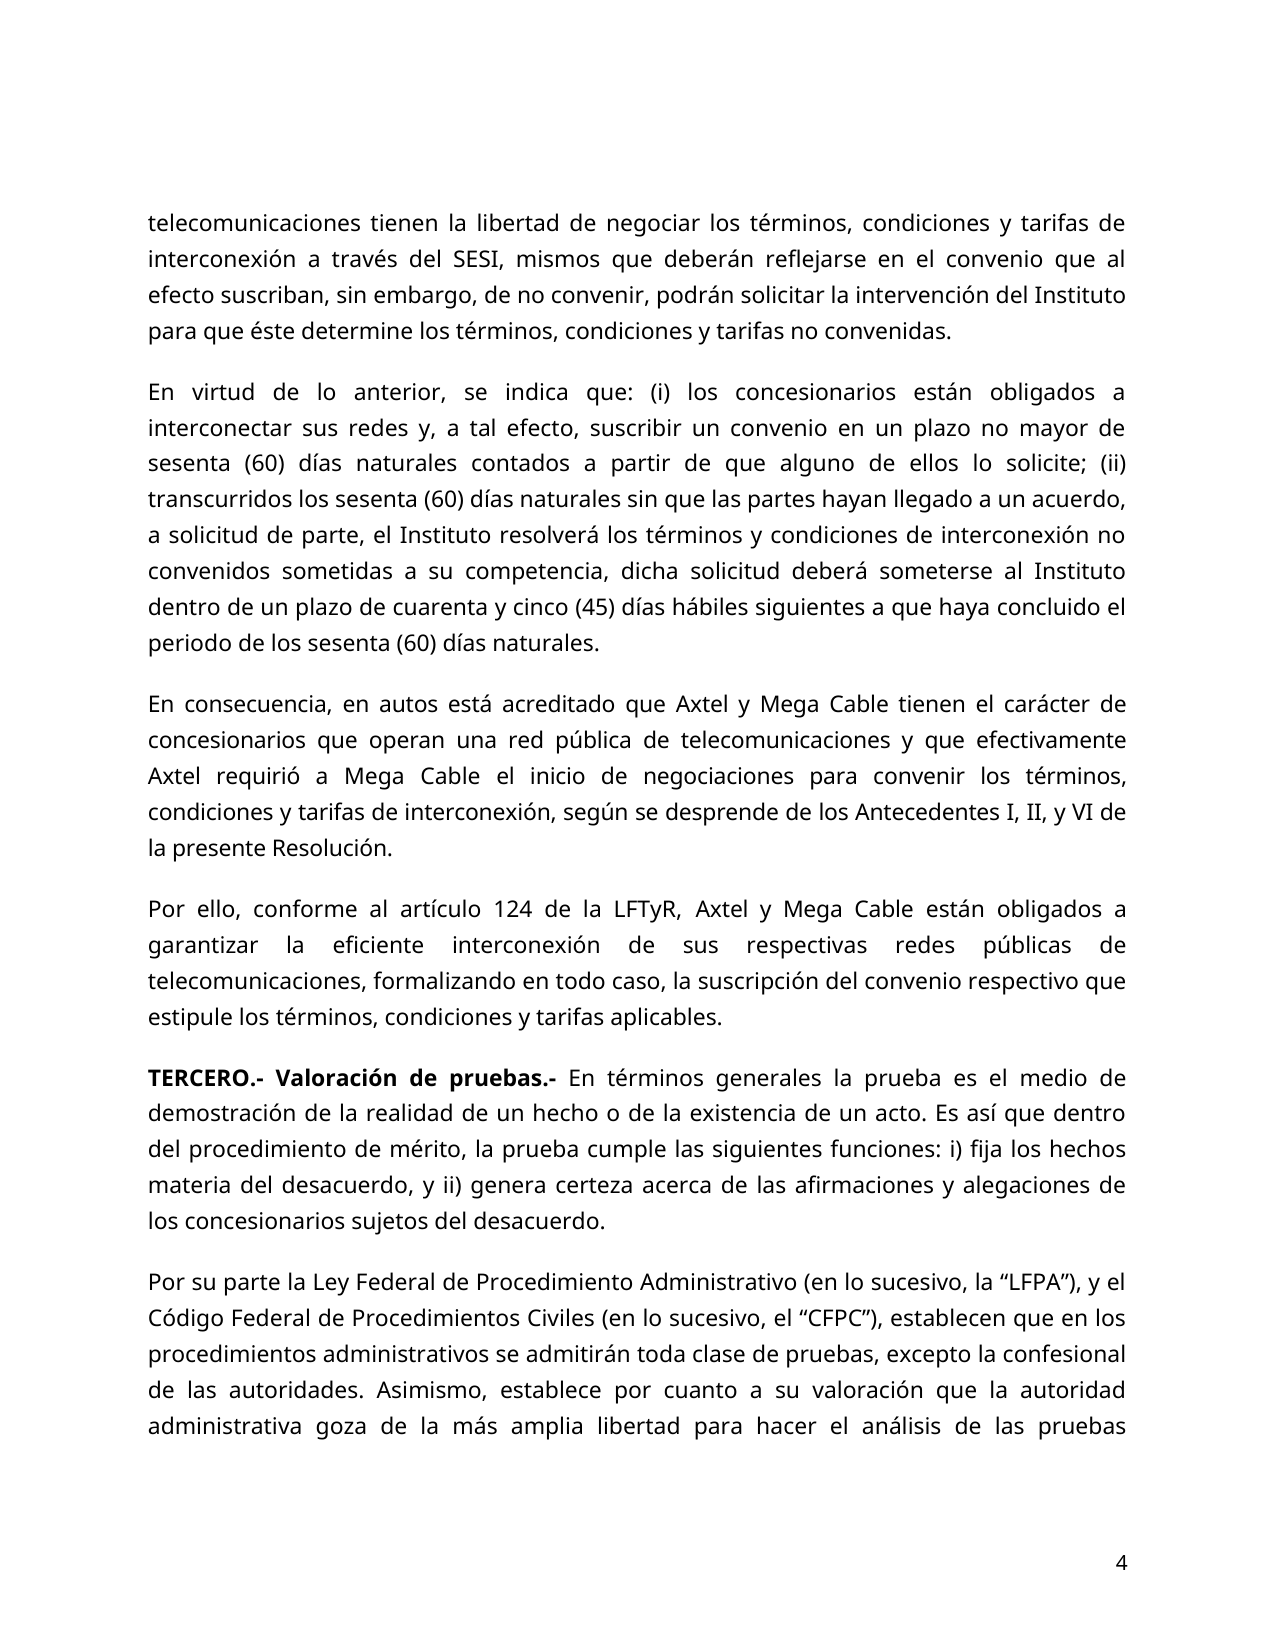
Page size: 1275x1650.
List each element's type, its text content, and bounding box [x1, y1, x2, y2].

text Por ello, conforme al artículo 124 de la LFTyR, Axtel y Mega Cable están obligados a garantizar la eficiente interconexión de sus respectivas redes públicas de telecomunicaciones, formalizando en todo caso, la suscripción del convenio respectivo que estipule los términos, condiciones y tarifas aplicables. [148, 893, 1127, 1032]
text En virtud de lo anterior, se indica que: (i) los concesionarios están obligados a interconectar sus redes y, a tal efecto, suscribir un convenio en un plazo no mayor de sesenta (60) días naturales contados a partir de que alguno de ellos lo solicite; (ii) transcurridos los sesenta (60) días naturales sin que las partes hayan llegado a un acuerdo, a solicitud de parte, el Instituto resolverá los términos y condiciones de interconexión no convenidos sometidas a su competencia, dicha solicitud deberá someterse al Instituto dentro de un plazo de cuarenta y cinco (45) días hábiles siguientes a que haya concluido el periodo de los sesenta (60) días naturales. [148, 376, 1127, 658]
text En consecuencia, en autos está acreditado que Axtel y Mega Cable tienen el carácter de concesionarios que operan una red pública de telecomunicaciones y que efectivamente Axtel requirió a Mega Cable el inicio de negociaciones para convenir los términos, condiciones y tarifas de interconexión, según se desprende de los Antecedentes I, II, y VI de la presente Resolución. [148, 688, 1127, 863]
text TERCERO.- Valoración de pruebas.- En términos generales la prueba es el medio de demostración de la realidad de un hecho o de la existencia de un acto. Es así que dentro del procedimiento de mérito, la prueba cumple las siguientes funciones: i) fija los hechos materia del desacuerdo, y ii) genera certeza acerca de las afirmaciones y alegaciones de los concesionarios sujetos del desacuerdo. [148, 1061, 1127, 1236]
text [148, 1266, 1127, 1441]
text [148, 207, 1127, 346]
